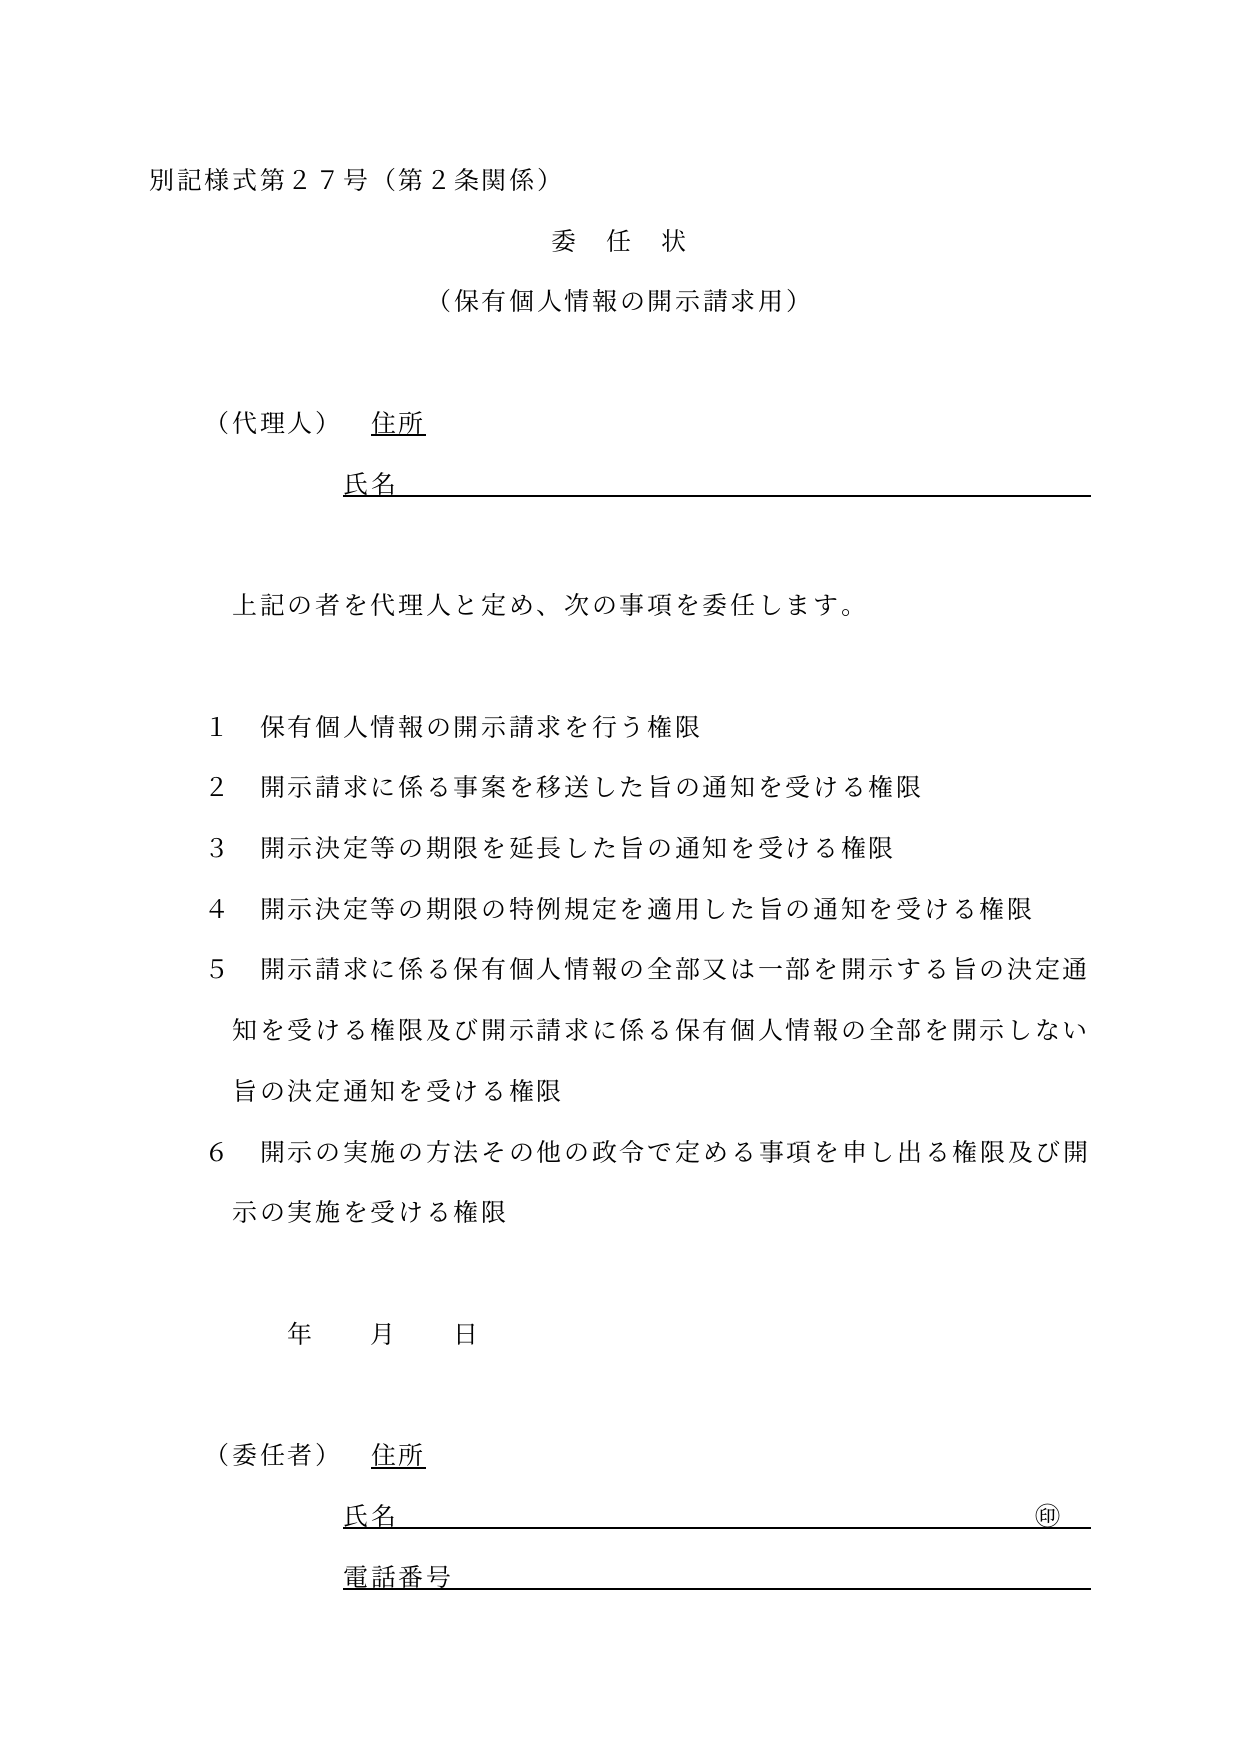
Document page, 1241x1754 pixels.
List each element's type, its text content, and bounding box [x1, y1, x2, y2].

text 別記様式第２７号（第２条関係） [149, 148, 1091, 209]
text ４ 開示決定等の期限の特例規定を適用した旨の通知を受ける権限 [149, 877, 1091, 938]
text 委 任 状 [149, 209, 1091, 270]
text 氏名 ㊞ [149, 1484, 1091, 1545]
text １ 保有個人情報の開示請求を行う権限 [149, 695, 1091, 756]
text 電話番号 [149, 1545, 1091, 1606]
text ５ 開示請求に係る保有個人情報の全部又は一部を開示する旨の決定通知を受ける権限及び開示請求に係る保有個人情報の全部を開示しない旨の決定通知を受ける権限 [177, 938, 1092, 1120]
text 年 月 日 [149, 1302, 1091, 1363]
text （代理人） 住所 [149, 391, 1091, 452]
text ６ 開示の実施の方法その他の政令で定める事項を申し出る権限及び開示の実施を受ける権限 [177, 1120, 1092, 1241]
text ２ 開示請求に係る事案を移送した旨の通知を受ける権限 [149, 756, 1091, 816]
text ３ 開示決定等の期限を延長した旨の通知を受ける権限 [149, 816, 1091, 877]
text （委任者） 住所 [149, 1423, 1091, 1484]
text 上記の者を代理人と定め、次の事項を委任します。 [149, 573, 1091, 634]
text （保有個人情報の開示請求用） [149, 270, 1091, 330]
text 氏名 [149, 452, 1091, 513]
